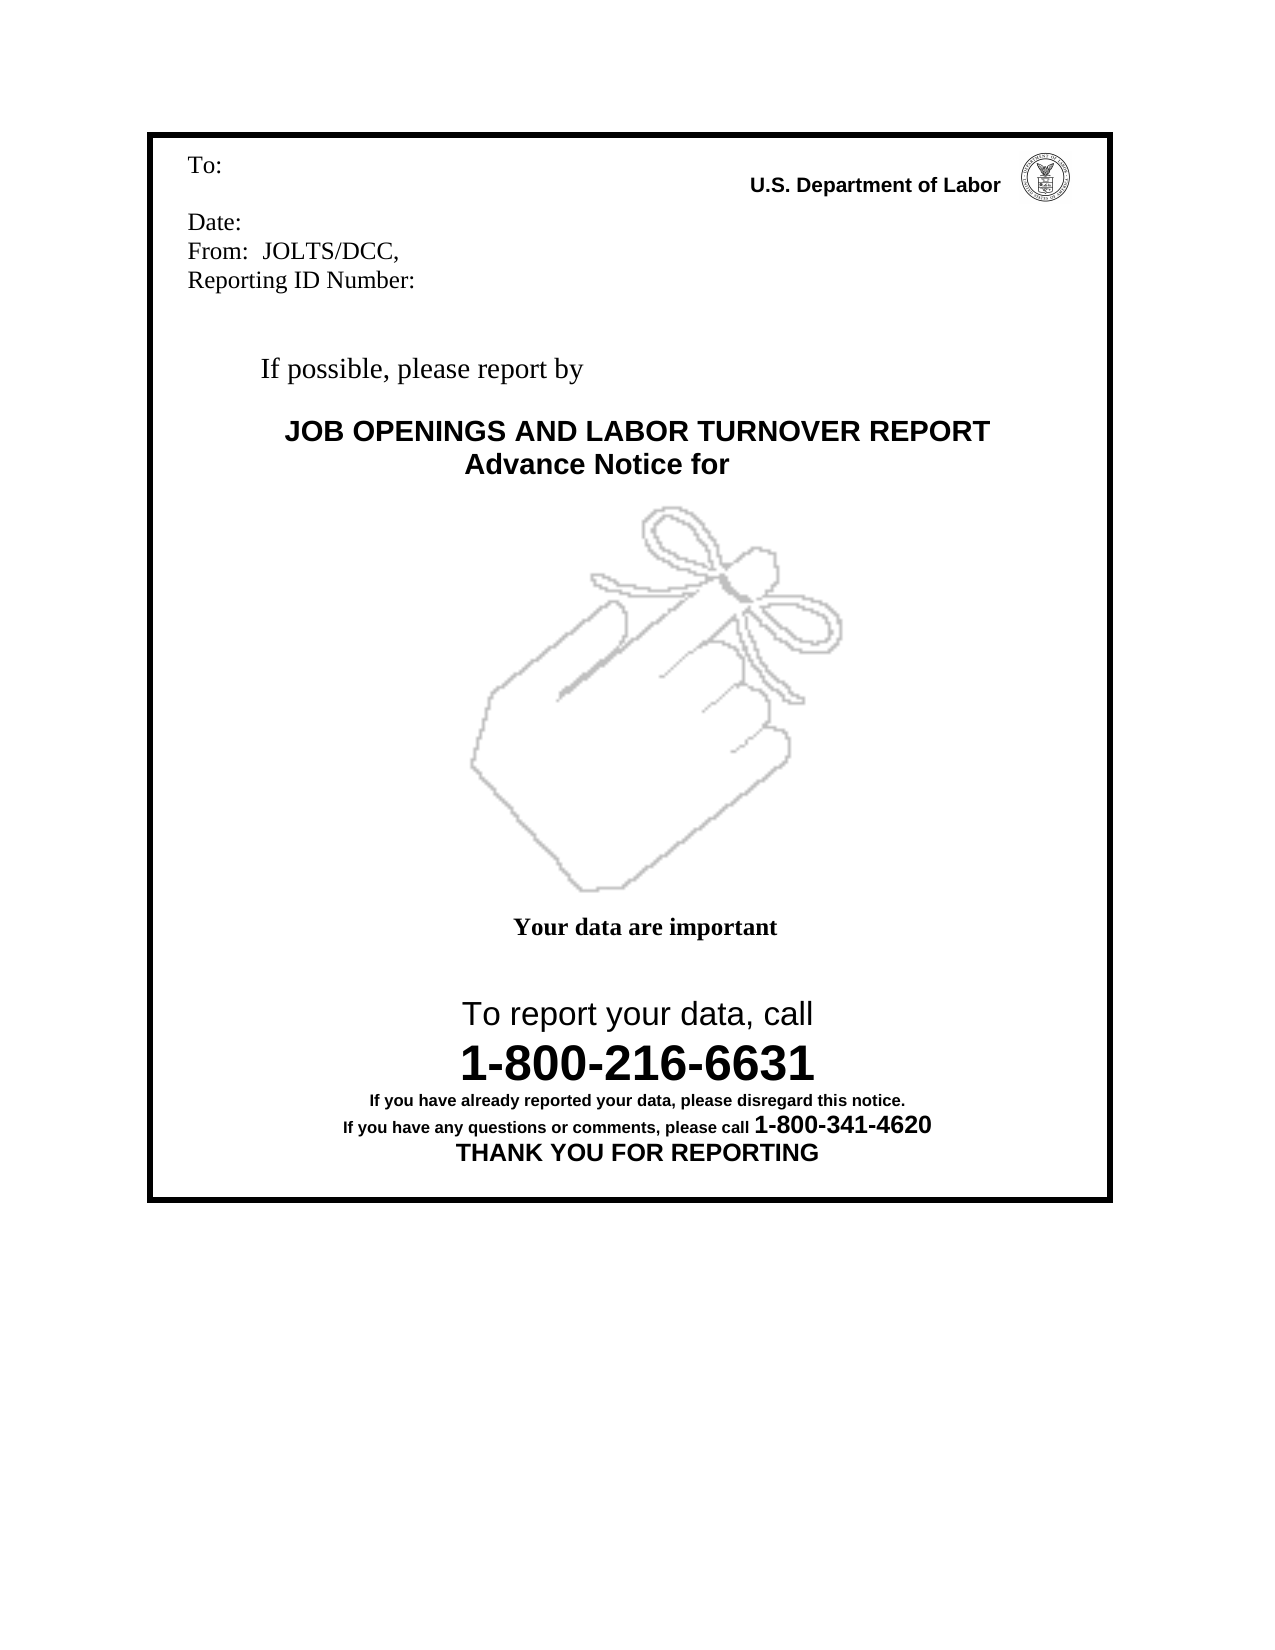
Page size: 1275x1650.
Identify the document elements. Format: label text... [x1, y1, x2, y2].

text From: JOLTS/DCC, [187, 236, 1087, 265]
subtitle JOB OPENINGS AND LABOR TURNOVER REPORT [187, 413, 1087, 447]
text THANK YOU FOR REPORTING [187, 1138, 1087, 1167]
text Advance Notice for [187, 447, 1087, 481]
picture [420, 495, 885, 909]
text To: [187, 150, 1087, 179]
text Date: [187, 207, 1087, 236]
text Reporting ID Number: [187, 265, 1087, 294]
text If you have already reported your data, please disregard this notice. [187, 1090, 1087, 1109]
subtitle To report your data, call [187, 994, 1087, 1033]
picture [1019, 151, 1073, 204]
text 1-800-216-6631 [187, 1033, 1087, 1090]
subtitle If possible, please report by [187, 351, 1087, 385]
text If you have any questions or comments, please call 1-800-341-4620 [187, 1109, 1087, 1138]
